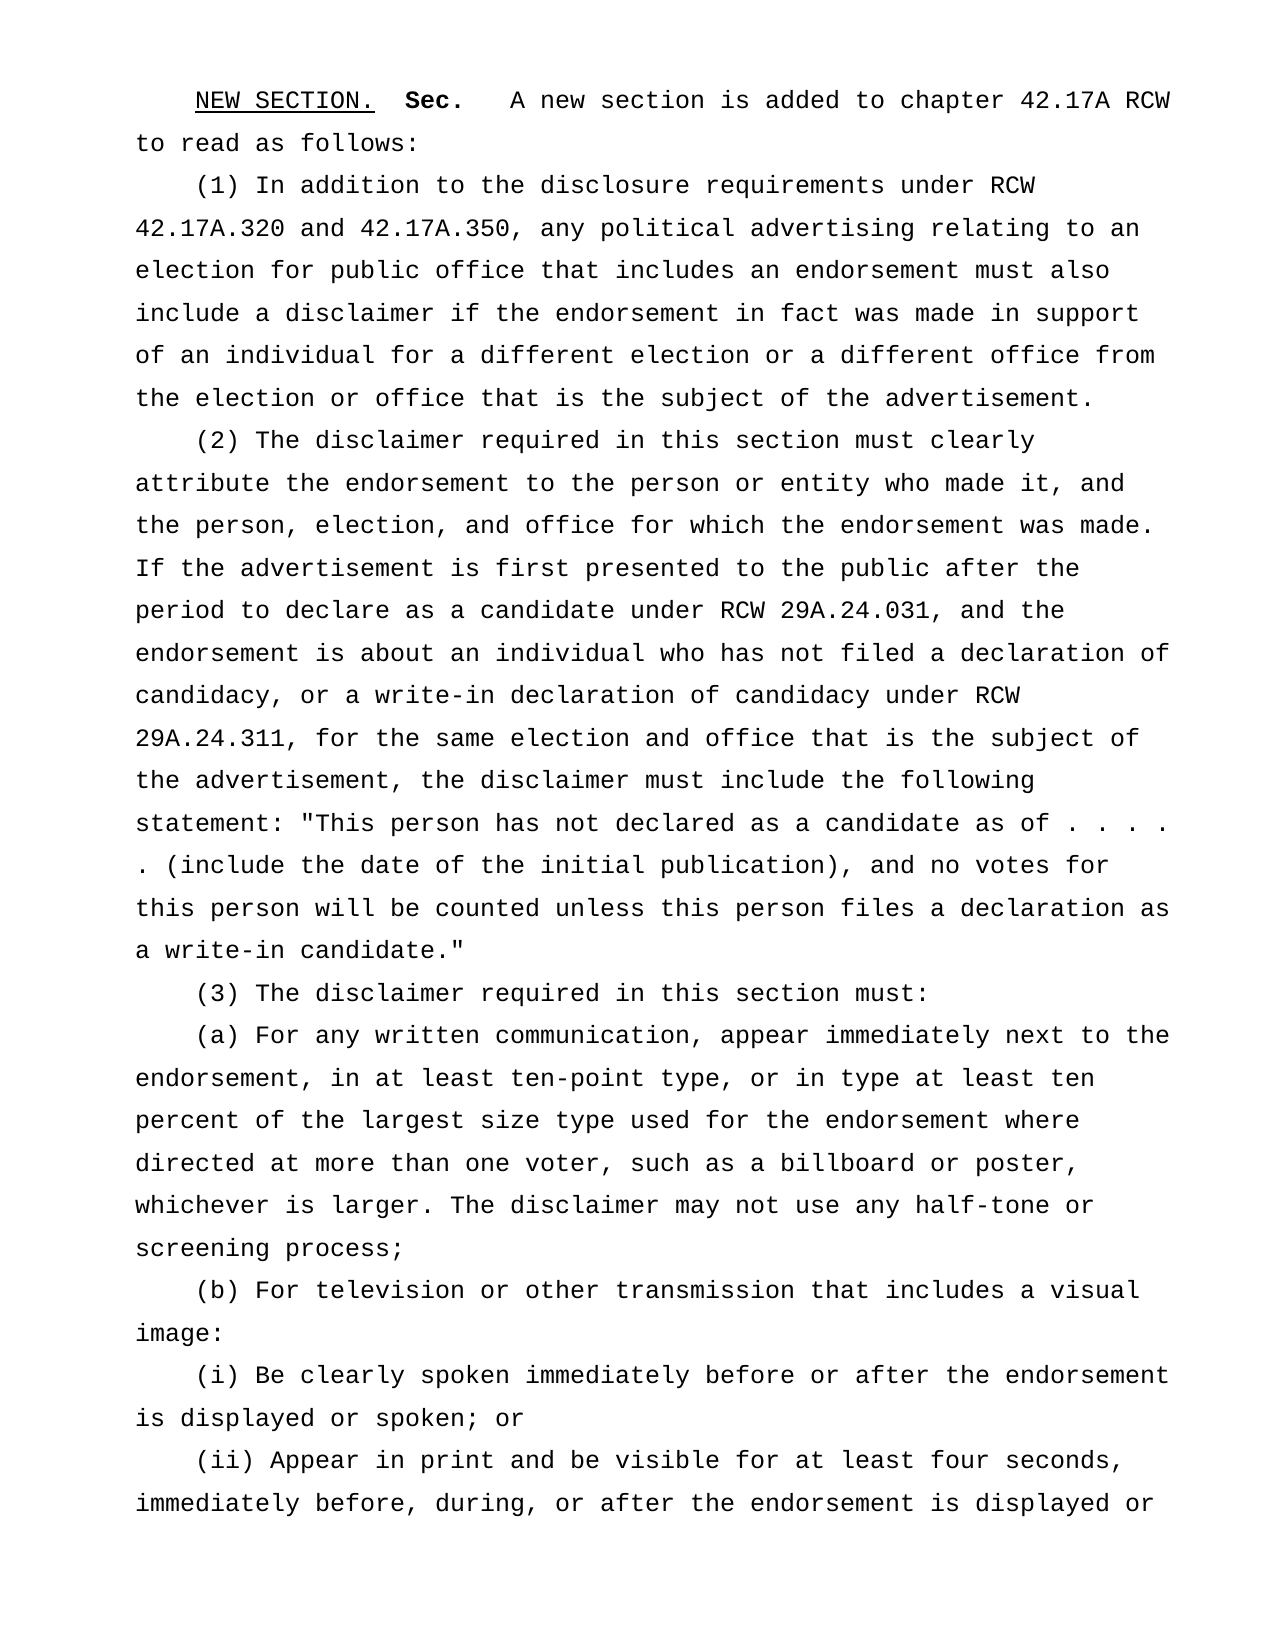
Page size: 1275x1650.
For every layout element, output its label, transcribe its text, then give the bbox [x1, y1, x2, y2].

text (3) The disclaimer required in this section must: [135, 967, 1170, 1010]
text NEW SECTION. Sec. A new section is added to chapter 42.17A RCW to read as follows: [135, 75, 1170, 160]
text (1) In addition to the disclosure requirements under RCW 42.17A.320 and 42.17A.350, any political advertising relating to an election for public office that includes an endorsement must also include a disclaimer if the endorsement in fact was made in support of an individual for a different election or a different office from the election or office that is the subject of the advertisement. [135, 160, 1170, 415]
text (2) The disclaimer required in this section must clearly attribute the endorsement to the person or entity who made it, and the person, election, and office for which the endorsement was made. If the advertisement is first presented to the public after the period to declare as a candidate under RCW 29A.24.031, and the endorsement is about an individual who has not filed a declaration of candidacy, or a write-in declaration of candidacy under RCW 29A.24.311, for the same election and office that is the subject of the advertisement, the disclaimer must include the following statement: "This person has not declared as a candidate as of . . . . . (include the date of the initial publication), and no votes for this person will be counted unless this person files a declaration as a write-in candidate." [135, 415, 1170, 967]
text (b) For television or other transmission that includes a visual image: [135, 1265, 1170, 1350]
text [135, 1435, 1170, 1520]
text (a) For any written communication, appear immediately next to the endorsement, in at least ten-point type, or in type at least ten percent of the largest size type used for the endorsement where directed at more than one voter, such as a billboard or poster, whichever is larger. The disclaimer may not use any half-tone or screening process; [135, 1010, 1170, 1265]
text (i) Be clearly spoken immediately before or after the endorsement is displayed or spoken; or [135, 1350, 1170, 1435]
